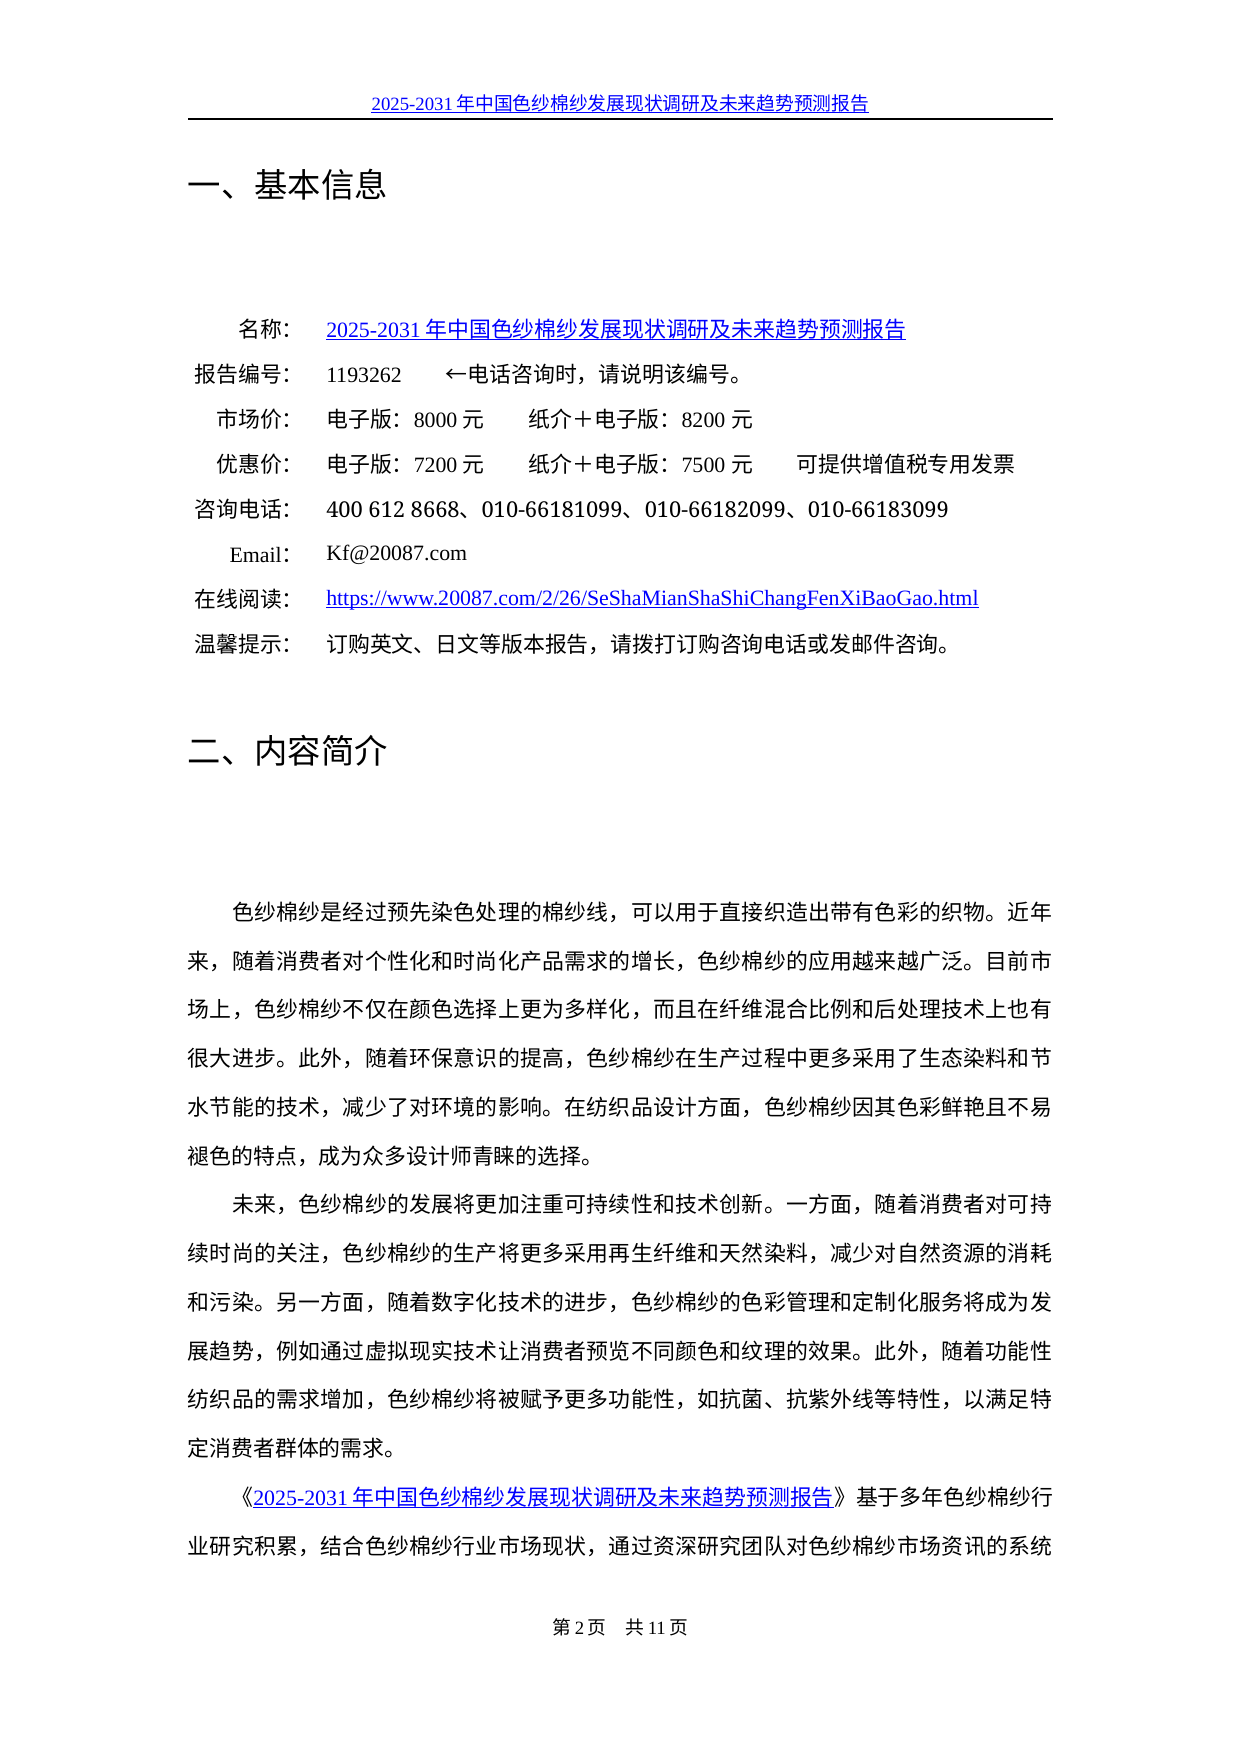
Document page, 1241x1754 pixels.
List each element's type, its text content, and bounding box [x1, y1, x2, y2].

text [187, 894, 1053, 1561]
table_header 名称： [167, 312, 315, 357]
table_cell 市场价： [167, 402, 315, 447]
table_cell 1193262 ←电话咨询时，请说明该编号。 [315, 357, 1073, 402]
table_cell 电子版：7200 元 纸介＋电子版：7500 元 可提供增值税专用发票 [315, 447, 1073, 492]
table_cell 电子版：8000 元 纸介＋电子版：8200 元 [315, 402, 1073, 447]
table_cell 报告编号： [167, 357, 315, 402]
table_cell 温馨提示： [167, 627, 315, 672]
table_cell 订购英文、日文等版本报告，请拨打订购咨询电话或发邮件咨询。 [315, 627, 1073, 672]
table_cell 在线阅读： [167, 582, 315, 627]
table_cell 400 612 8668、010-66181099、010-66182099、010-66183099 [315, 492, 1073, 537]
table_header 2025-2031年中国色纱棉纱发展现状调研及未来趋势预测报告 [315, 312, 1073, 357]
table_cell Email： [167, 537, 315, 582]
table_cell Kf@20087.com [315, 537, 1073, 582]
table_cell 咨询电话： [167, 492, 315, 537]
table_cell [315, 582, 1073, 627]
table_cell 优惠价： [167, 447, 315, 492]
title 二、内容简介 [187, 717, 1053, 782]
title 一、基本信息 [187, 150, 1053, 215]
